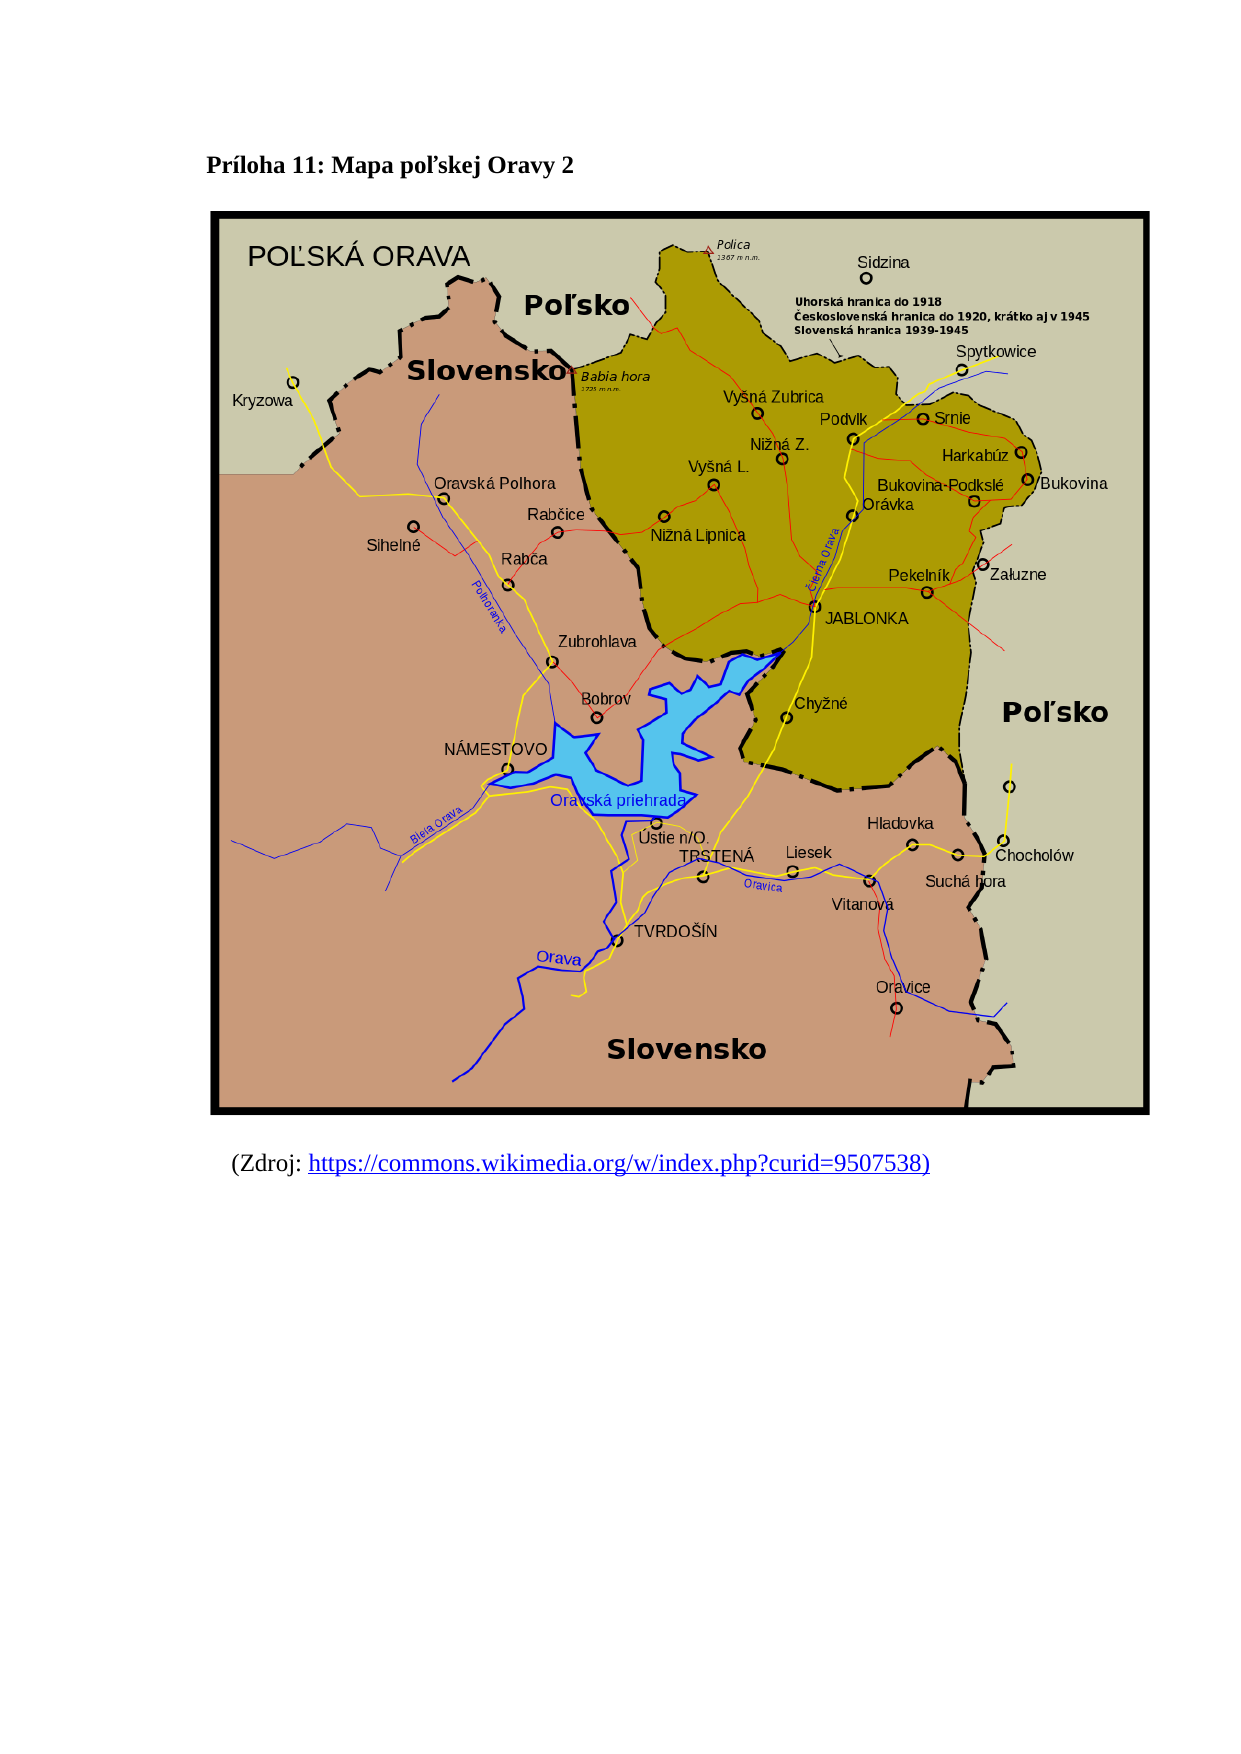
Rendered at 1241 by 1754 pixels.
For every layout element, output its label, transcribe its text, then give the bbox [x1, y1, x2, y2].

picture [209, 193, 1150, 1134]
text (Zdroj: https://commons.wikimedia.org/w/index.php?curid=9507538) [150, 1148, 1090, 1177]
text Príloha 11: Mapa poľskej Oravy 2 [150, 150, 1090, 179]
